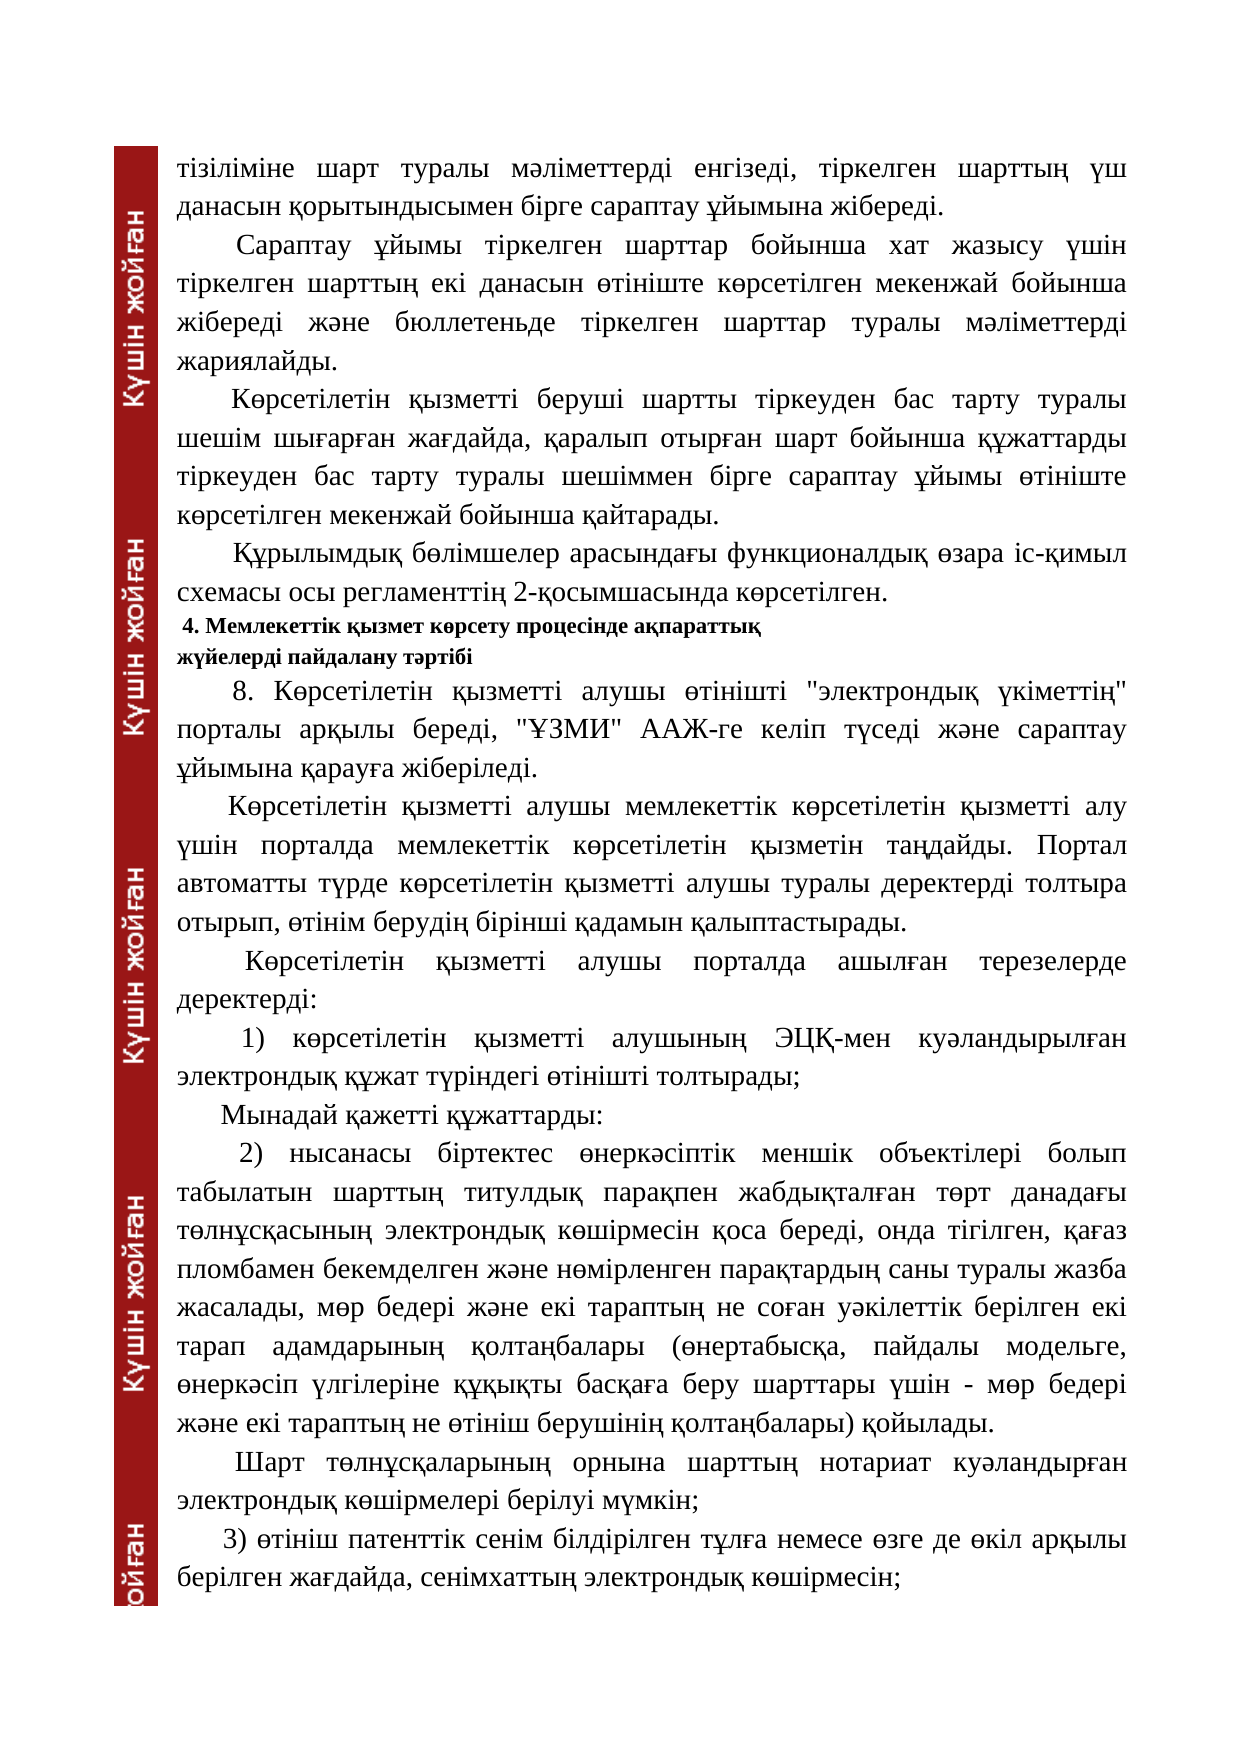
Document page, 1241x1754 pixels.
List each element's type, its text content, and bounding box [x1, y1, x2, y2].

picture [114, 1015, 158, 1020]
picture [114, 376, 158, 381]
text Мынадай қажетті құжаттарды: [112, 1097, 1128, 1130]
text Көрсетілетін қызметті алушы мемлекеттік көрсетілетін қызметті алу үшін порталда мемлекеттік көрсетілетін қызметін таңдайды. Портал автоматты түрде көрсетілетін қызметті алушы туралы деректерді толтыра отырып, өтінім берудің бірінші қадамын қалыптастырады. [112, 788, 1128, 938]
picture [114, 669, 158, 673]
picture [114, 783, 158, 788]
text 4. Мемлекеттік қызмет көрсету процесінде ақпараттық жүйелерді пайдалану тәртібі [112, 612, 1128, 669]
text Көрсетілетін қызметті алушы порталда ашылған терезелерде деректерді: [112, 943, 1128, 1015]
text Құрылымдық бөлімшелер арасындағы функционалдық өзара іс-қимыл схемасы осы регламенттің 2-қосымшасында көрсетілген. [112, 535, 1128, 607]
picture [114, 1130, 158, 1135]
picture [114, 1439, 158, 1444]
text 2) нысанасы біртектес өнеркәсіптік меншік объектілері болып табылатын шарттың титулдық парақпен жабдықталған төрт данадағы төлнұсқасының электрондық көшірмесін қоса береді, онда тігілген, қағаз пломбамен бекемделген және нөмірленген парақтардың саны туралы жазба жасалады, мөр бедері және екі тараптың не соған уәкілеттік берілген екі тарап адамдарының қолтаңбалары (өнертабысқа, пайдалы модельге, өнеркәсіп үлгілеріне құқықты басқаға беру шарттары үшін - мөр бедері және екі тараптың не өтініш берушінің қолтаңбалары) қойылады. [112, 1135, 1128, 1439]
picture [114, 1092, 158, 1097]
text Шарт төлнұсқаларының орнына шарттың нотариат куәландырған электрондық көшірмелері берілуі мүмкін; [112, 1444, 1128, 1516]
text 8. Көрсетілетін қызметті алушы өтінішті "электрондық үкіметтің" порталы арқылы береді, "ҰЗМИ" ААЖ-ге келіп түседі және сараптау ұйымына қарауға жіберіледі. [112, 673, 1128, 783]
text 3) өтініш патенттік сенім білдірілген тұлға немесе өзге де өкіл арқылы берілген жағдайда, сенімхаттың электрондық көшірмесін; [112, 1521, 1128, 1593]
picture [114, 222, 158, 227]
picture [114, 938, 158, 943]
text Көрсетілетін қызметті беруші шартты тіркеуден бас тарту туралы шешім шығарған жағдайда, қаралып отырған шарт бойынша құжаттарды тіркеуден бас тарту туралы шешіммен бірге сараптау ұйымы өтініште көрсетілген мекенжай бойынша қайтарады. [112, 381, 1128, 530]
picture [114, 530, 158, 535]
picture [114, 146, 158, 150]
picture [114, 607, 158, 612]
text Сараптау ұйымы тіркелген шарттар бойынша хат жазысу үшін тіркелген шарттың екі данасын өтініште көрсетілген мекенжай бойынша жібереді және бюллетеньде тіркелген шарттар туралы мәліметтерді жариялайды. [112, 227, 1128, 376]
picture [114, 1593, 158, 1606]
text 1) көрсетілетін қызметті алушының ЭЦҚ-мен куәландырылған электрондық құжат түріндегі өтінішті толтырады; [112, 1020, 1128, 1092]
picture [114, 1516, 158, 1521]
